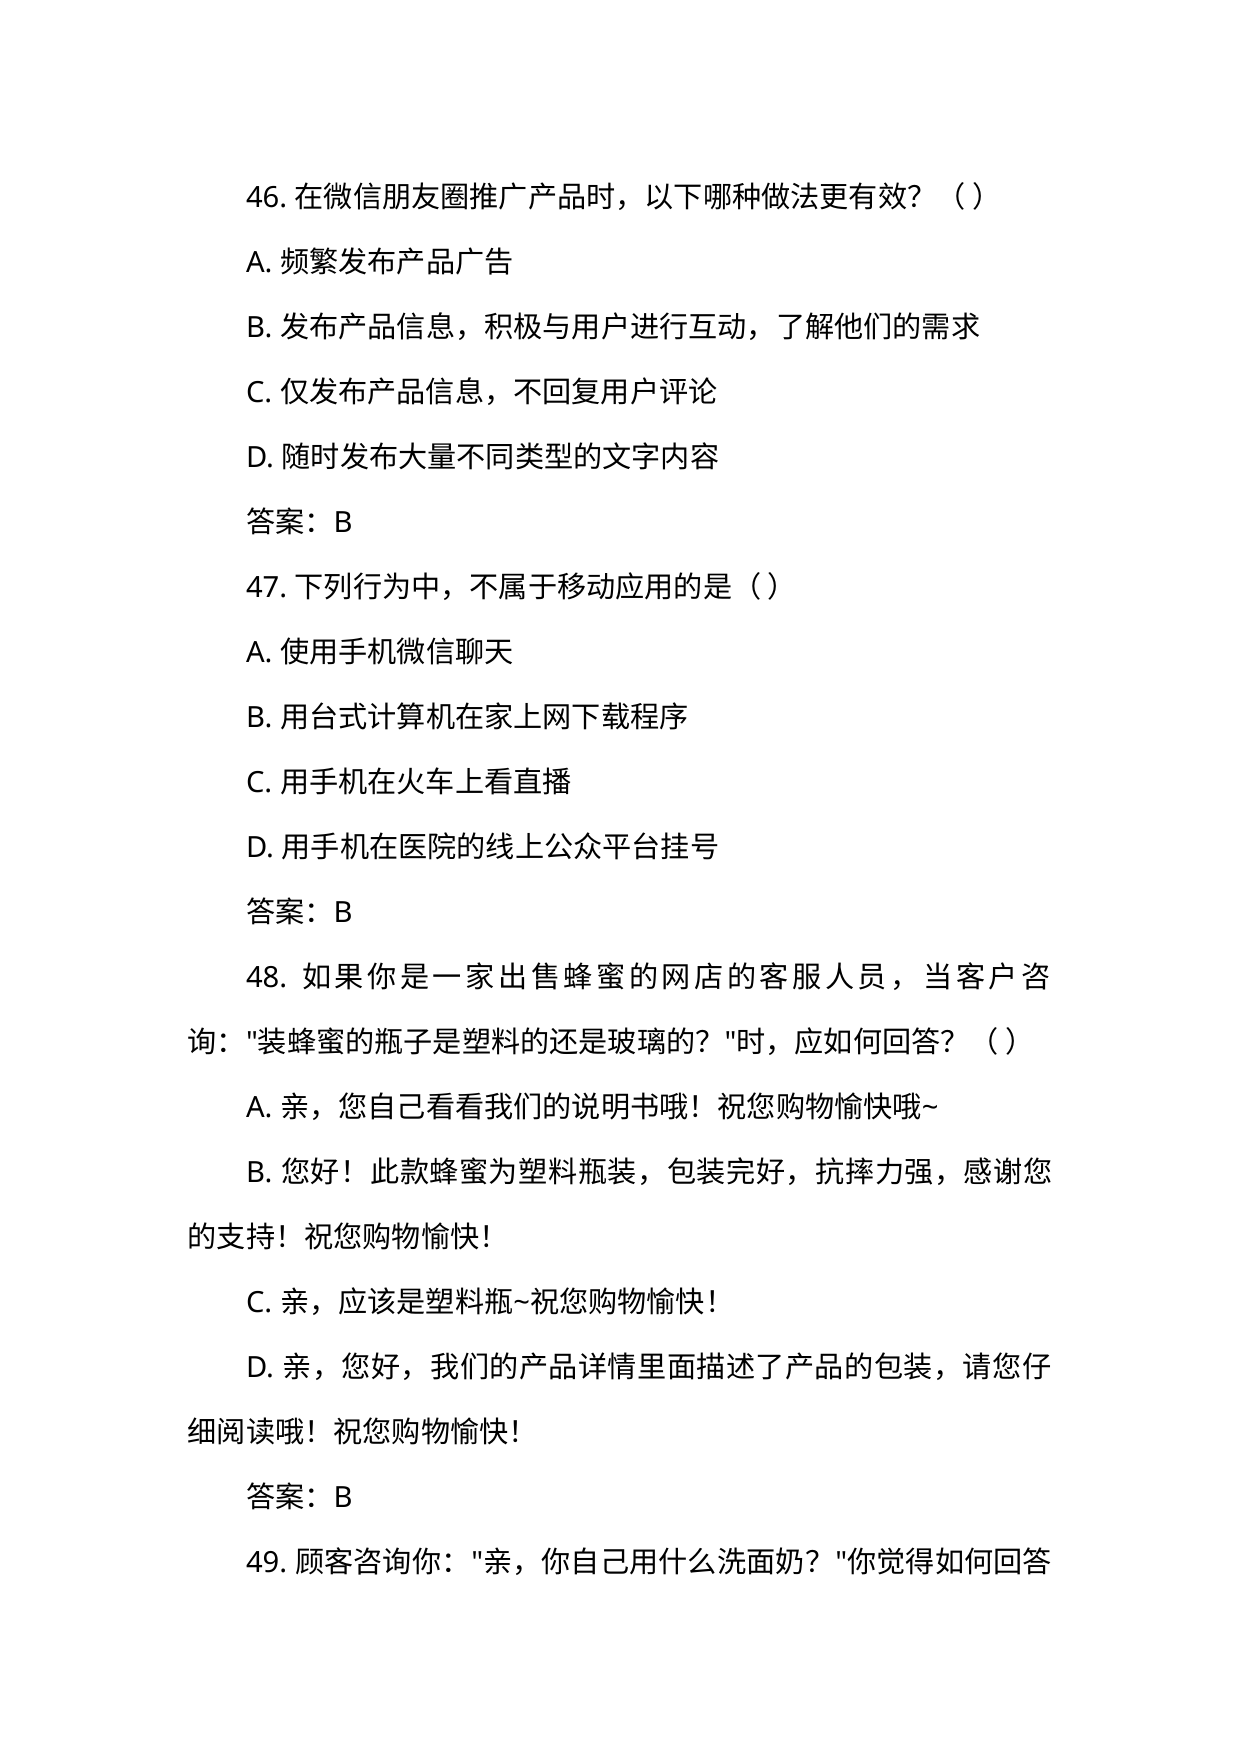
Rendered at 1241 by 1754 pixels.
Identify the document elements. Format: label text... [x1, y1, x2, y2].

text 答案：B [187, 877, 1053, 942]
text A. 使用手机微信聊天 [187, 617, 1053, 682]
text C. 亲，应该是塑料瓶~祝您购物愉快！ [187, 1267, 1053, 1332]
text C. 用手机在火车上看直播 [187, 747, 1053, 812]
text B. 您好！此款蜂蜜为塑料瓶装，包装完好，抗摔力强，感谢您的支持！祝您购物愉快！ [187, 1137, 1053, 1267]
text 47. 下列行为中，不属于移动应用的是（ ） [187, 552, 1053, 617]
text 46. 在微信朋友圈推广产品时，以下哪种做法更有效？（ ） [187, 162, 1053, 227]
text B. 发布产品信息，积极与用户进行互动，了解他们的需求 [187, 292, 1053, 357]
text A. 频繁发布产品广告 [187, 227, 1053, 292]
text 48. 如果你是一家出售蜂蜜的网店的客服人员，当客户咨询："装蜂蜜的瓶子是塑料的还是玻璃的？"时，应如何回答？（ ） [187, 942, 1053, 1072]
text C. 仅发布产品信息，不回复用户评论 [187, 357, 1053, 422]
text A. 亲，您自己看看我们的说明书哦！祝您购物愉快哦~ [187, 1072, 1053, 1137]
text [187, 1527, 1053, 1592]
text D. 随时发布大量不同类型的文字内容 [187, 422, 1053, 487]
text B. 用台式计算机在家上网下载程序 [187, 682, 1053, 747]
text D. 亲，您好，我们的产品详情里面描述了产品的包装，请您仔细阅读哦！祝您购物愉快！ [187, 1332, 1053, 1462]
text 答案：B [187, 487, 1053, 552]
text 答案：B [187, 1462, 1053, 1527]
text D. 用手机在医院的线上公众平台挂号 [187, 812, 1053, 877]
